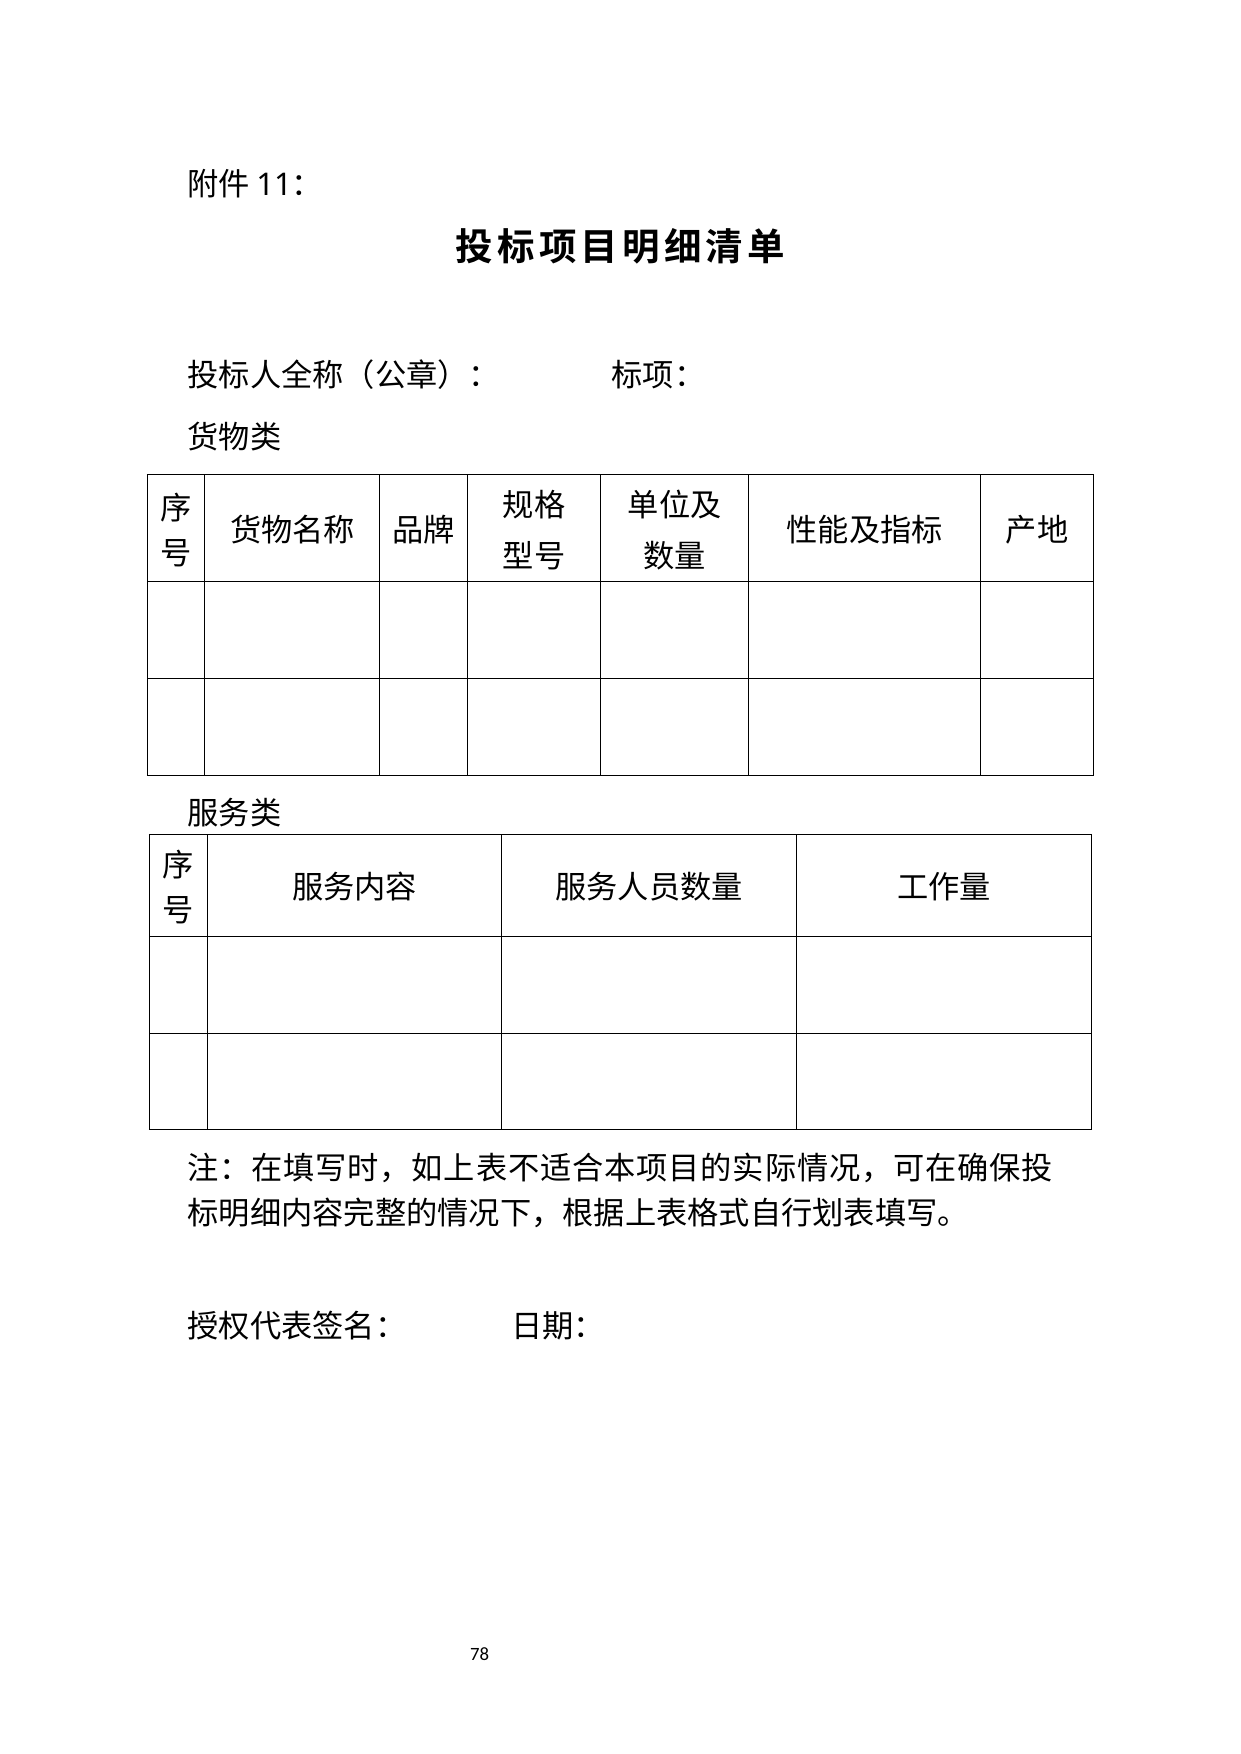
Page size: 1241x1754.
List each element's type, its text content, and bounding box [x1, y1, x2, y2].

table_cell [981, 679, 1093, 775]
text 注：在填写时，如上表不适合本项目的实际情况，可在确保投标明细内容完整的情况下，根据上表格式自行划表填写。 [187, 1143, 1053, 1233]
table_header 服务人员数量 [502, 835, 796, 936]
text 附件11： [187, 159, 1053, 204]
table_cell [148, 582, 204, 678]
table_header 工作量 [797, 835, 1091, 936]
table_header 服务内容 [208, 835, 501, 936]
table_cell [148, 679, 204, 775]
text 服务类 [187, 788, 1053, 834]
table_cell [208, 937, 501, 1032]
table_header 货物名称 [205, 475, 379, 581]
table_cell [797, 1034, 1091, 1129]
table_cell [208, 1034, 501, 1129]
table_header 品牌 [380, 475, 467, 581]
table_header 序号 [148, 475, 204, 581]
table_cell [601, 582, 748, 678]
table_cell [749, 582, 980, 678]
table_header 序号 [150, 835, 207, 936]
table_header 单位及 数量 [601, 475, 748, 581]
text 货物类 [187, 412, 1053, 457]
table_cell [205, 679, 379, 775]
table_header 规格 型号 [468, 475, 600, 581]
table_cell [797, 937, 1091, 1032]
table_cell [380, 582, 467, 678]
table_cell [749, 679, 980, 775]
text 授权代表签名： 日期： [187, 1301, 1053, 1346]
table_cell [150, 1034, 207, 1129]
table_header 产地 [981, 475, 1093, 581]
text 投标人全称（公章）： 标项： [187, 350, 1053, 396]
table_cell [468, 679, 600, 775]
table_cell [380, 679, 467, 775]
table_cell [150, 937, 207, 1032]
table_cell [601, 679, 748, 775]
table_cell [205, 582, 379, 678]
table_header 性能及指标 [749, 475, 980, 581]
table_cell [468, 582, 600, 678]
table_cell [502, 937, 796, 1032]
table_cell [502, 1034, 796, 1129]
text 投标项目明细清单 [187, 217, 1053, 271]
table_cell [981, 582, 1093, 678]
